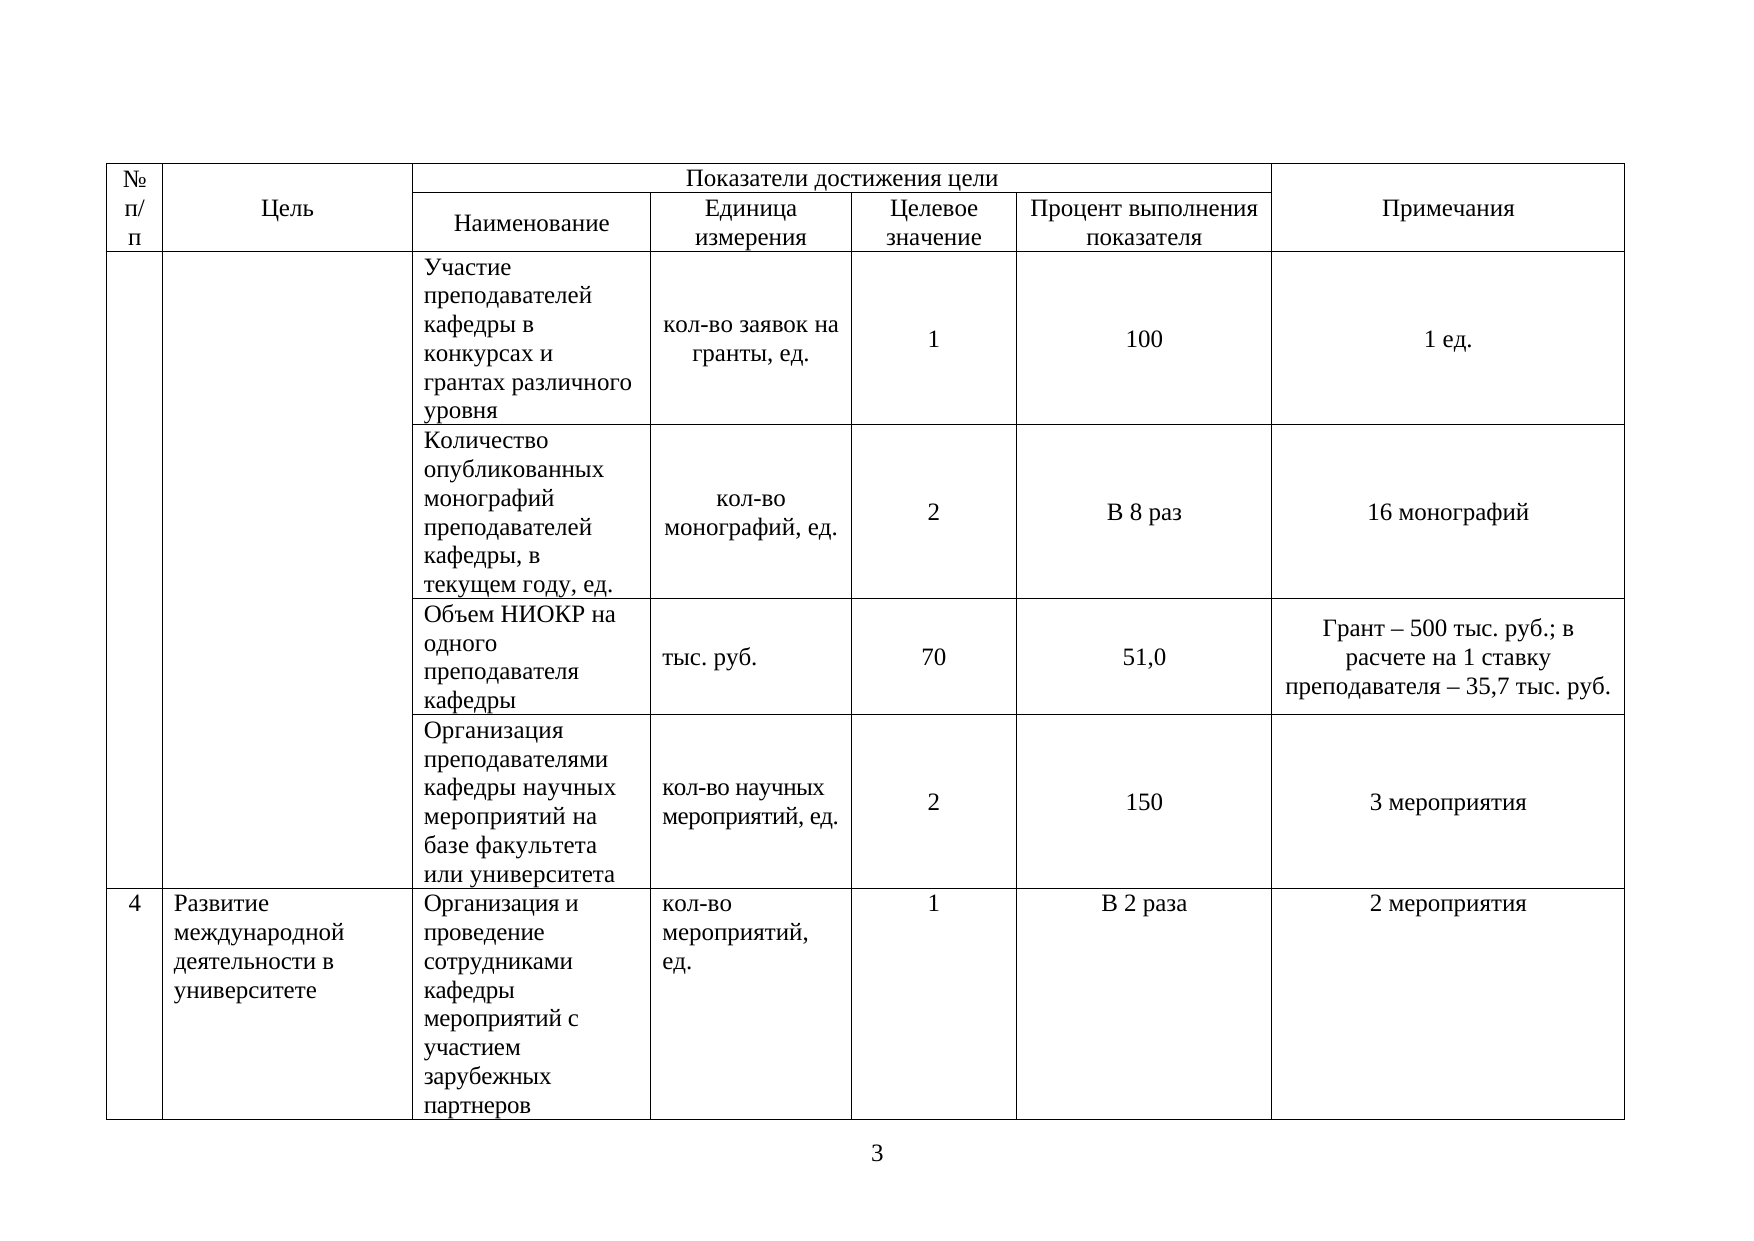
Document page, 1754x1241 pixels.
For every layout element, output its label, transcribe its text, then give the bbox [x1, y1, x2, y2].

table_cell тыс. руб. [651, 599, 851, 714]
table_cell 1 [852, 252, 1016, 424]
table_cell кол-во монографий, ед. [651, 425, 851, 598]
table_header Показатели достижения цели [413, 164, 1271, 192]
table_cell Объем НИОКР на одного преподавателя кафедры [413, 599, 650, 714]
table_cell Организация преподавателями кафедры научных мероприятий на базе факультета или университета [413, 715, 650, 887]
table_cell Организация и проведение сотрудниками кафедры мероприятий с участием зарубежных партнеров [413, 889, 650, 1118]
table_cell 16 монографий [1272, 425, 1624, 598]
table_cell В 2 раза [1017, 889, 1271, 1118]
table_cell 70 [852, 599, 1016, 714]
table_cell 100 [1017, 252, 1271, 424]
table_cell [163, 889, 412, 1118]
table_cell Грант – 500 тыс. руб.; в расчете на 1 ставку преподавателя – 35,7 тыс. руб. [1272, 599, 1624, 714]
table_cell 2 [852, 715, 1016, 887]
table_cell Участие преподавателей кафедры в конкурсах и грантах различного уровня [413, 252, 650, 424]
table_cell 1 [852, 889, 1016, 1118]
table_cell 2 мероприятия [1272, 889, 1624, 1118]
table_cell Процент выполнения показателя [1017, 193, 1271, 251]
table_cell В 8 раз [1017, 425, 1271, 598]
table_cell 4 [107, 889, 162, 1118]
table_cell кол-во научных мероприятий, ед. [651, 715, 851, 887]
table_header № п/п [107, 164, 162, 251]
table_cell Единица измерения [651, 193, 851, 251]
table_cell 51,0 [1017, 599, 1271, 714]
table_header Цель [163, 164, 412, 251]
table_cell 1 ед. [1272, 252, 1624, 424]
table_cell 2 [852, 425, 1016, 598]
table_cell 150 [1017, 715, 1271, 887]
table_cell кол-во заявок на гранты, ед. [651, 252, 851, 424]
table_cell Наименование [413, 193, 650, 251]
table_cell 3 мероприятия [1272, 715, 1624, 887]
table_cell кол-во мероприятий, ед. [651, 889, 851, 1118]
table_cell Количество опубликованных монографий преподавателей кафедры, в текущем году, ед. [413, 425, 650, 598]
table_cell Целевое значение [852, 193, 1016, 251]
table_header Примечания [1272, 164, 1624, 251]
